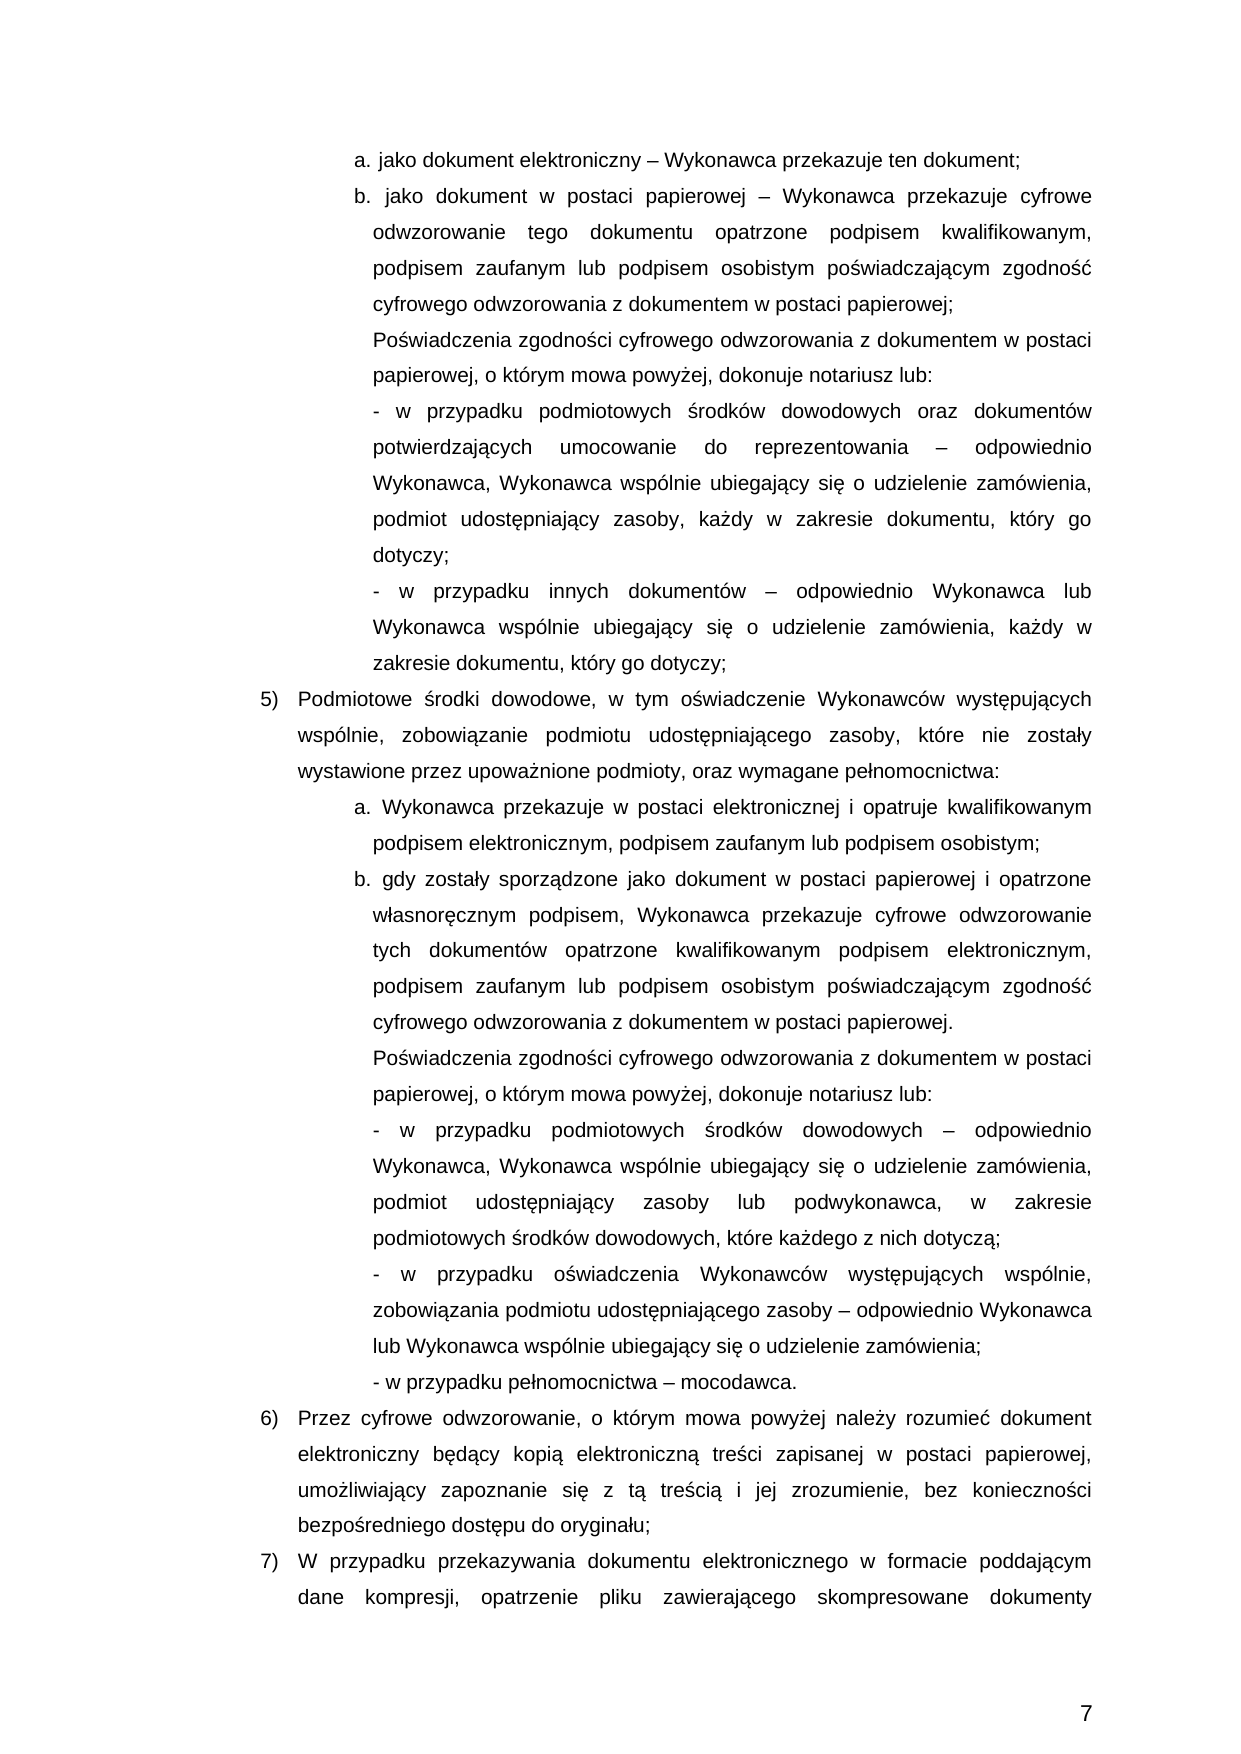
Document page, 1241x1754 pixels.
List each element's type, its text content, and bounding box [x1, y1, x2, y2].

list Poświadczenia zgodności cyfrowego odwzorowania z dokumentem w postaci papierowej, o którym mowa powyżej, dokonuje notariusz lub: [373, 1046, 1092, 1106]
list jako dokument elektroniczny – Wykonawca przekazuje ten dokument; [354, 148, 1092, 172]
list Podmiotowe środki dowodowe, w tym oświadczenie Wykonawców występujących wspólnie, zobowiązanie podmiotu udostępniającego zasoby, które nie zostały wystawione przez upoważnione podmioty, oraz wymagane pełnomocnictwa: [260, 687, 1092, 783]
list - w przypadku oświadczenia Wykonawców występujących wspólnie, zobowiązania podmiotu udostępniającego zasoby – odpowiednio Wykonawca lub Wykonawca wspólnie ubiegający się o udzielenie zamówienia; [373, 1262, 1092, 1358]
list Wykonawca przekazuje w postaci elektronicznej i opatruje kwalifikowanym podpisem elektronicznym, podpisem zaufanym lub podpisem osobistym; [354, 794, 1092, 854]
list gdy zostały sporządzone jako dokument w postaci papierowej i opatrzone własnoręcznym podpisem, Wykonawca przekazuje cyfrowe odwzorowanie tych dokumentów opatrzone kwalifikowanym podpisem elektronicznym, podpisem zaufanym lub podpisem osobistym poświadczającym zgodność cyfrowego odwzorowania z dokumentem w postaci papierowej. [354, 866, 1092, 1034]
list - w przypadku podmiotowych środków dowodowych – odpowiednio Wykonawca, Wykonawca wspólnie ubiegający się o udzielenie zamówienia, podmiot udostępniający zasoby lub podwykonawca, w zakresie podmiotowych środków dowodowych, które każdego z nich dotyczą; [373, 1118, 1092, 1250]
list - w przypadku innych dokumentów – odpowiednio Wykonawca lub Wykonawca wspólnie ubiegający się o udzielenie zamówienia, każdy w zakresie dokumentu, który go dotyczy; [373, 579, 1092, 675]
list - w przypadku pełnomocnictwa – mocodawca. [373, 1369, 1092, 1393]
list Przez cyfrowe odwzorowanie, o którym mowa powyżej należy rozumieć dokument elektroniczny będący kopią elektroniczną treści zapisanej w postaci papierowej, umożliwiający zapoznanie się z tą treścią i jej zrozumienie, bez konieczności bezpośredniego dostępu do oryginału; [260, 1406, 1092, 1537]
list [260, 1549, 1092, 1609]
list Poświadczenia zgodności cyfrowego odwzorowania z dokumentem w postaci papierowej, o którym mowa powyżej, dokonuje notariusz lub: [373, 327, 1092, 387]
list jako dokument w postaci papierowej – Wykonawca przekazuje cyfrowe odwzorowanie tego dokumentu opatrzone podpisem kwalifikowanym, podpisem zaufanym lub podpisem osobistym poświadczającym zgodność cyfrowego odwzorowania z dokumentem w postaci papierowej; [354, 184, 1092, 315]
list - w przypadku podmiotowych środków dowodowych oraz dokumentów potwierdzających umocowanie do reprezentowania – odpowiednio Wykonawca, Wykonawca wspólnie ubiegający się o udzielenie zamówienia, podmiot udostępniający zasoby, każdy w zakresie dokumentu, który go dotyczy; [373, 399, 1092, 567]
